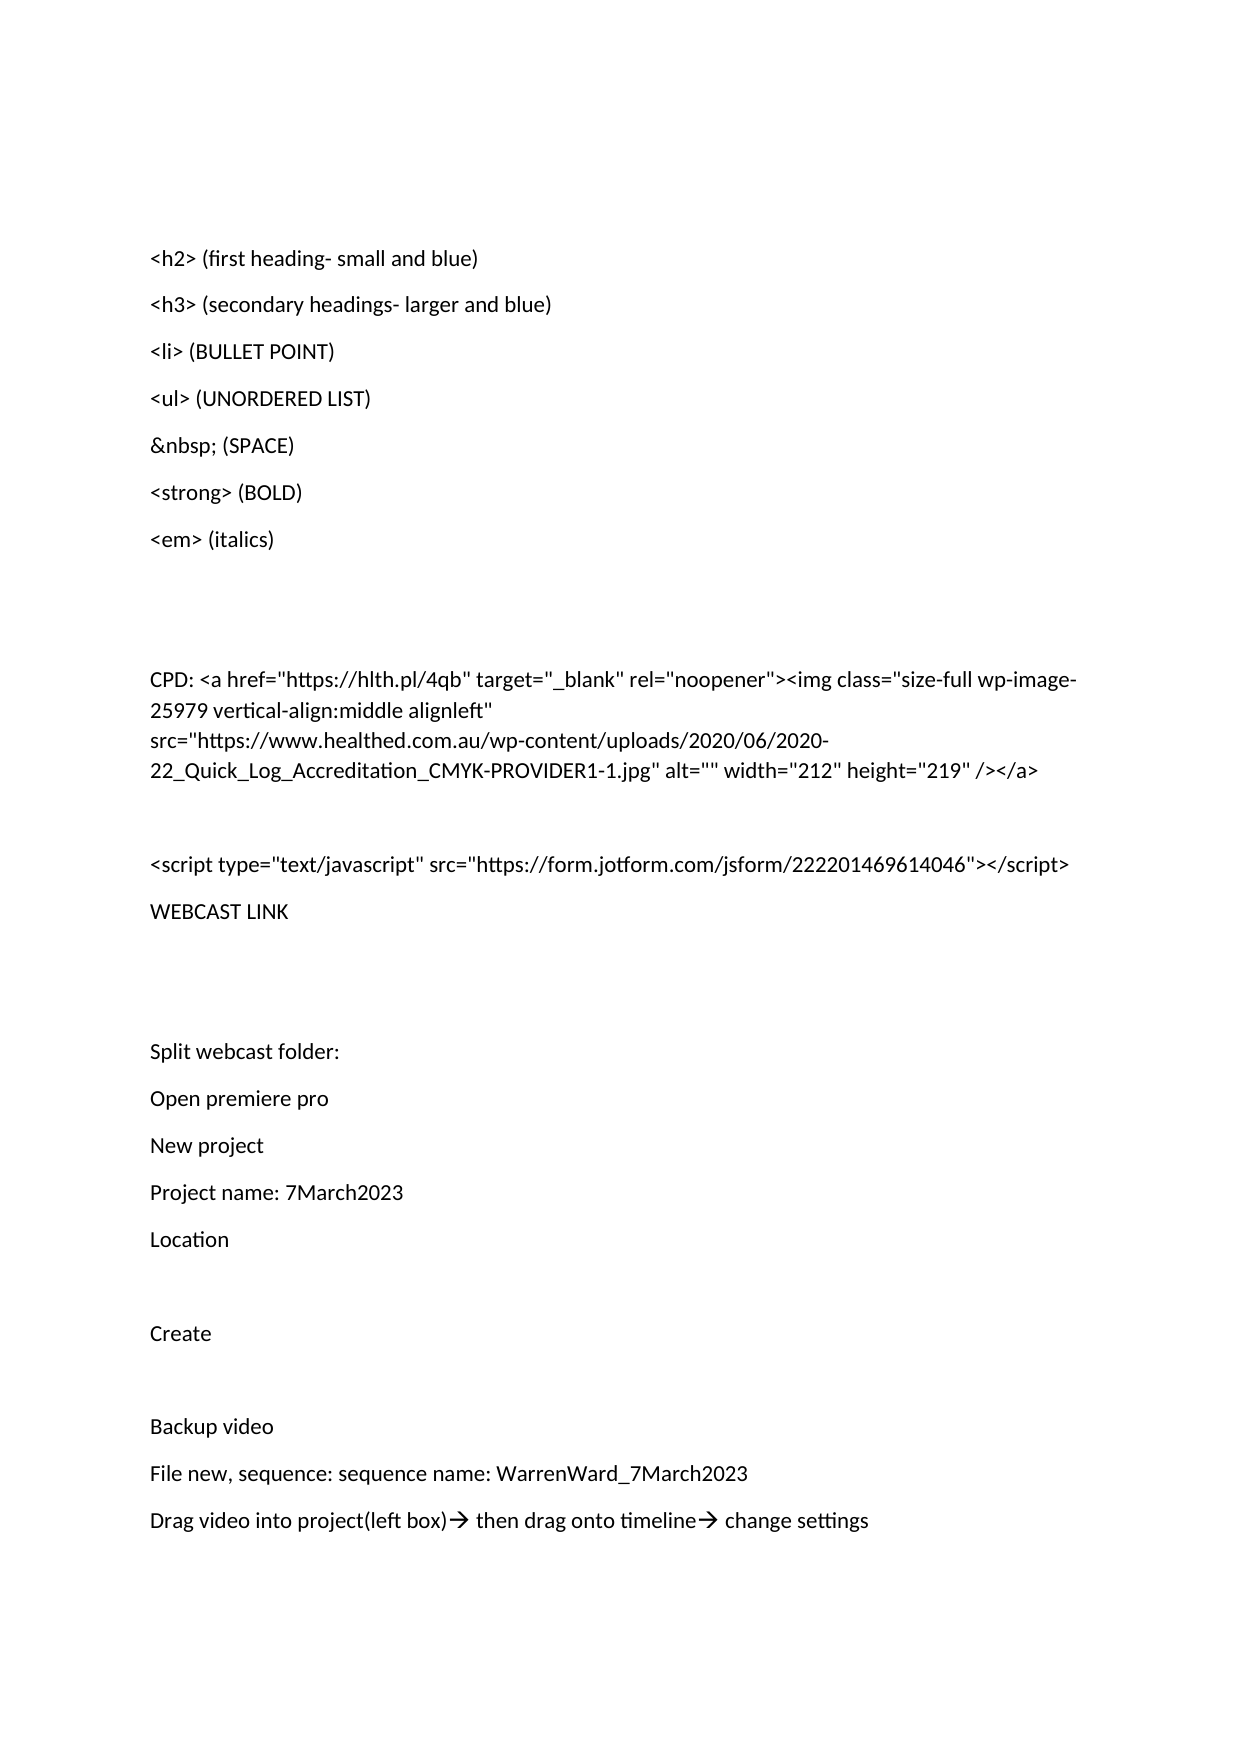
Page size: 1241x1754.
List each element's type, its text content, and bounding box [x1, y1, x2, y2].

text <script type="text/javascript" src="https://form.jotform.com/jsform/222201469614046"></script> [150, 850, 1090, 878]
text <li> (BULLET POINT) [150, 337, 1090, 366]
text &nbsp; (SPACE) [150, 431, 1090, 459]
text Create [150, 1319, 1090, 1347]
text Open premiere pro [150, 1084, 1090, 1112]
text <ul> (UNORDERED LIST) [150, 384, 1090, 412]
text Drag video into project(left box) then drag onto timeline change settings [150, 1506, 1090, 1534]
text CPD: <a href="https://hlth.pl/4qb" target="_blank" rel="noopener"><img class="size-full wp-image-25979 vertical-align:middle alignleft" src="https://www.healthed.com.au/wp-content/uploads/2020/06/2020-22_Quick_Log_Accreditation_CMYK-PROVIDER1-1.jpg" alt="" width="212" height="219" /></a> [150, 666, 1090, 784]
text Backup video [150, 1412, 1090, 1441]
text <em> (italics) [150, 525, 1090, 553]
text Project name: 7March2023 [150, 1178, 1090, 1206]
text File new, sequence: sequence name: WarrenWard_7March2023 [150, 1459, 1090, 1487]
text <strong> (BOLD) [150, 478, 1090, 506]
text New project [150, 1131, 1090, 1159]
text WEBCAST LINK [150, 897, 1090, 925]
text <h3> (secondary headings- larger and blue) [150, 291, 1090, 319]
text <h2> (first heading- small and blue) [150, 244, 1090, 272]
text Location [150, 1225, 1090, 1253]
text Split webcast folder: [150, 1037, 1090, 1066]
